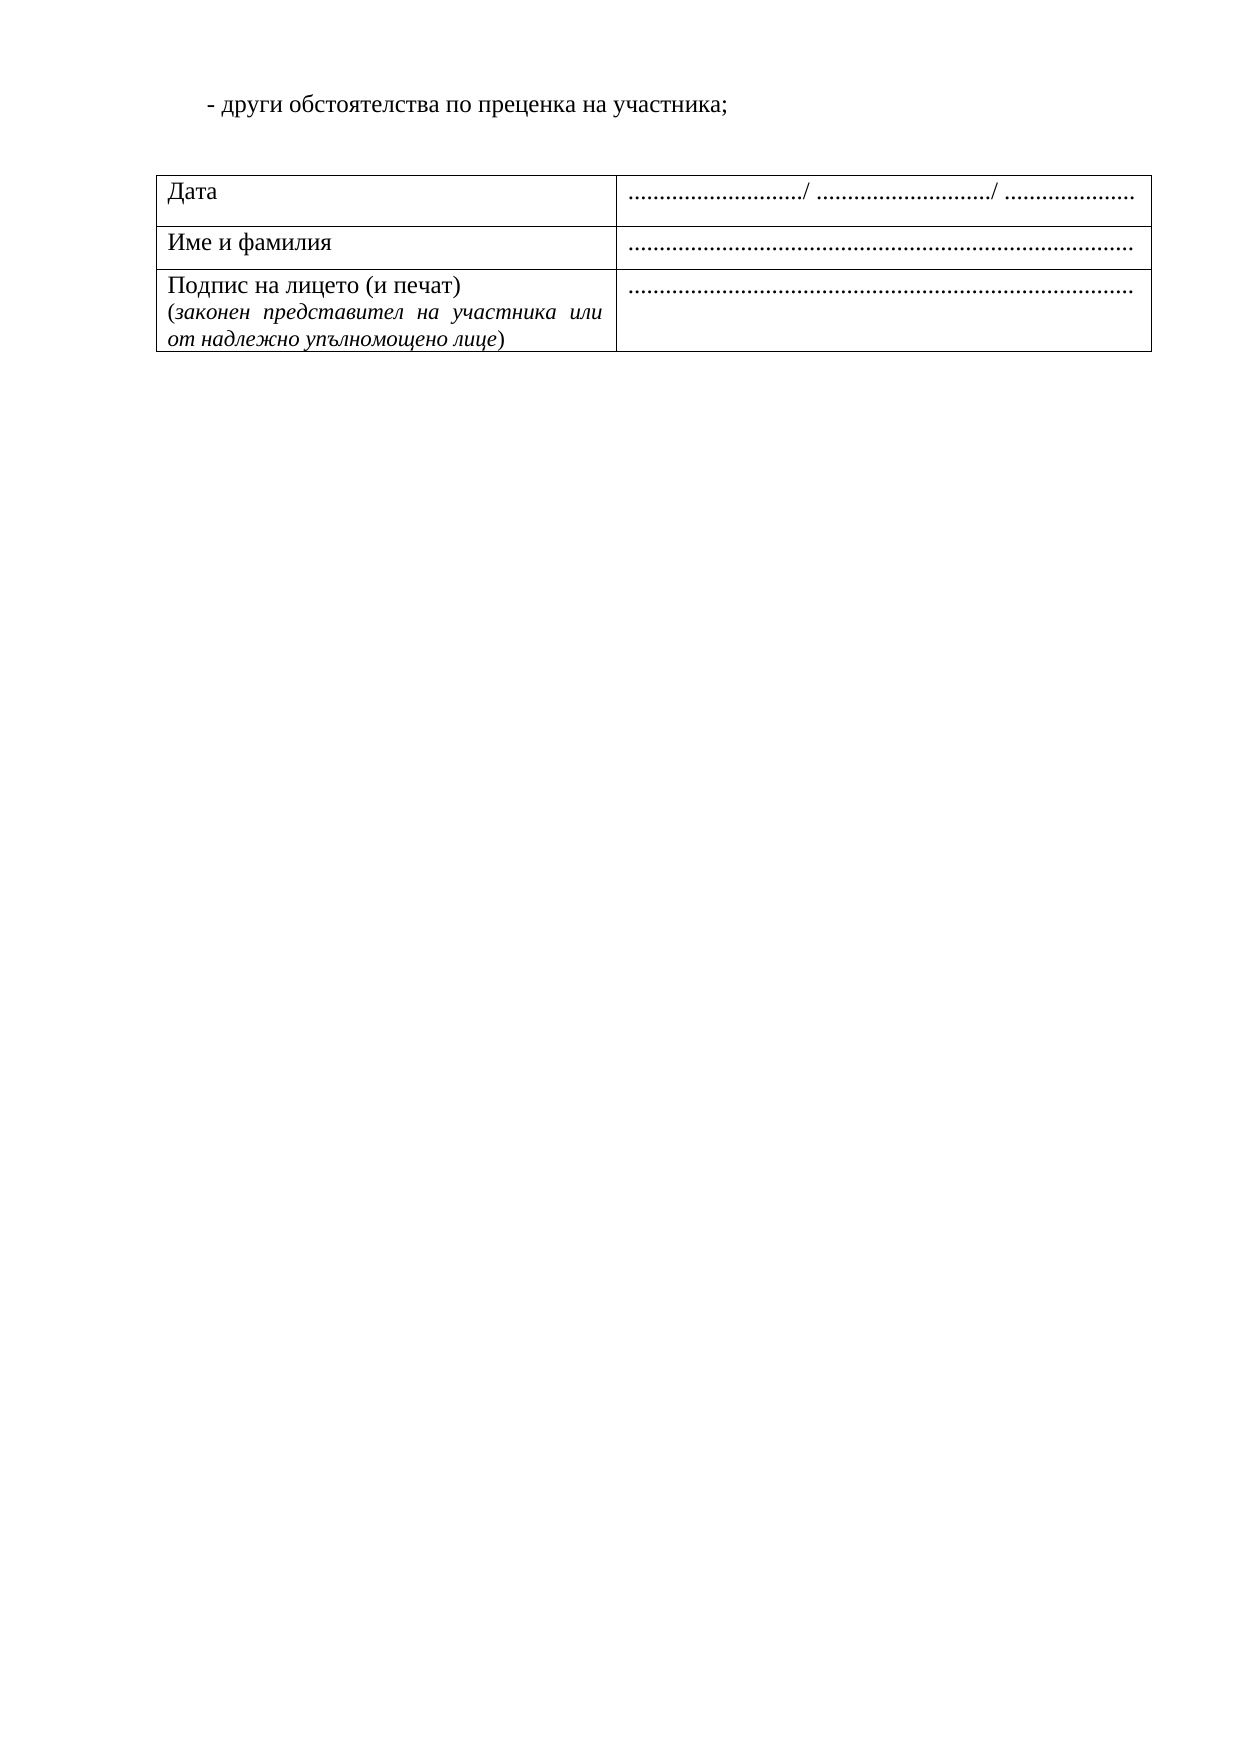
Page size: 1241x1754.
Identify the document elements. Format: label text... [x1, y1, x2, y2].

table_header Дата [157, 176, 616, 226]
table_cell Име и фамилия [157, 227, 616, 269]
table_cell ................................................................................. [617, 270, 1151, 351]
table_header ............................/ ............................/ ..................... [617, 176, 1151, 226]
table_cell Подпис на лицето (и печат) (законен представител на участника или от надлежно упълномощено лице) [157, 270, 616, 351]
table_cell ................................................................................. [617, 227, 1151, 269]
text - други обстоятелства по преценка на участника; [148, 89, 1093, 117]
